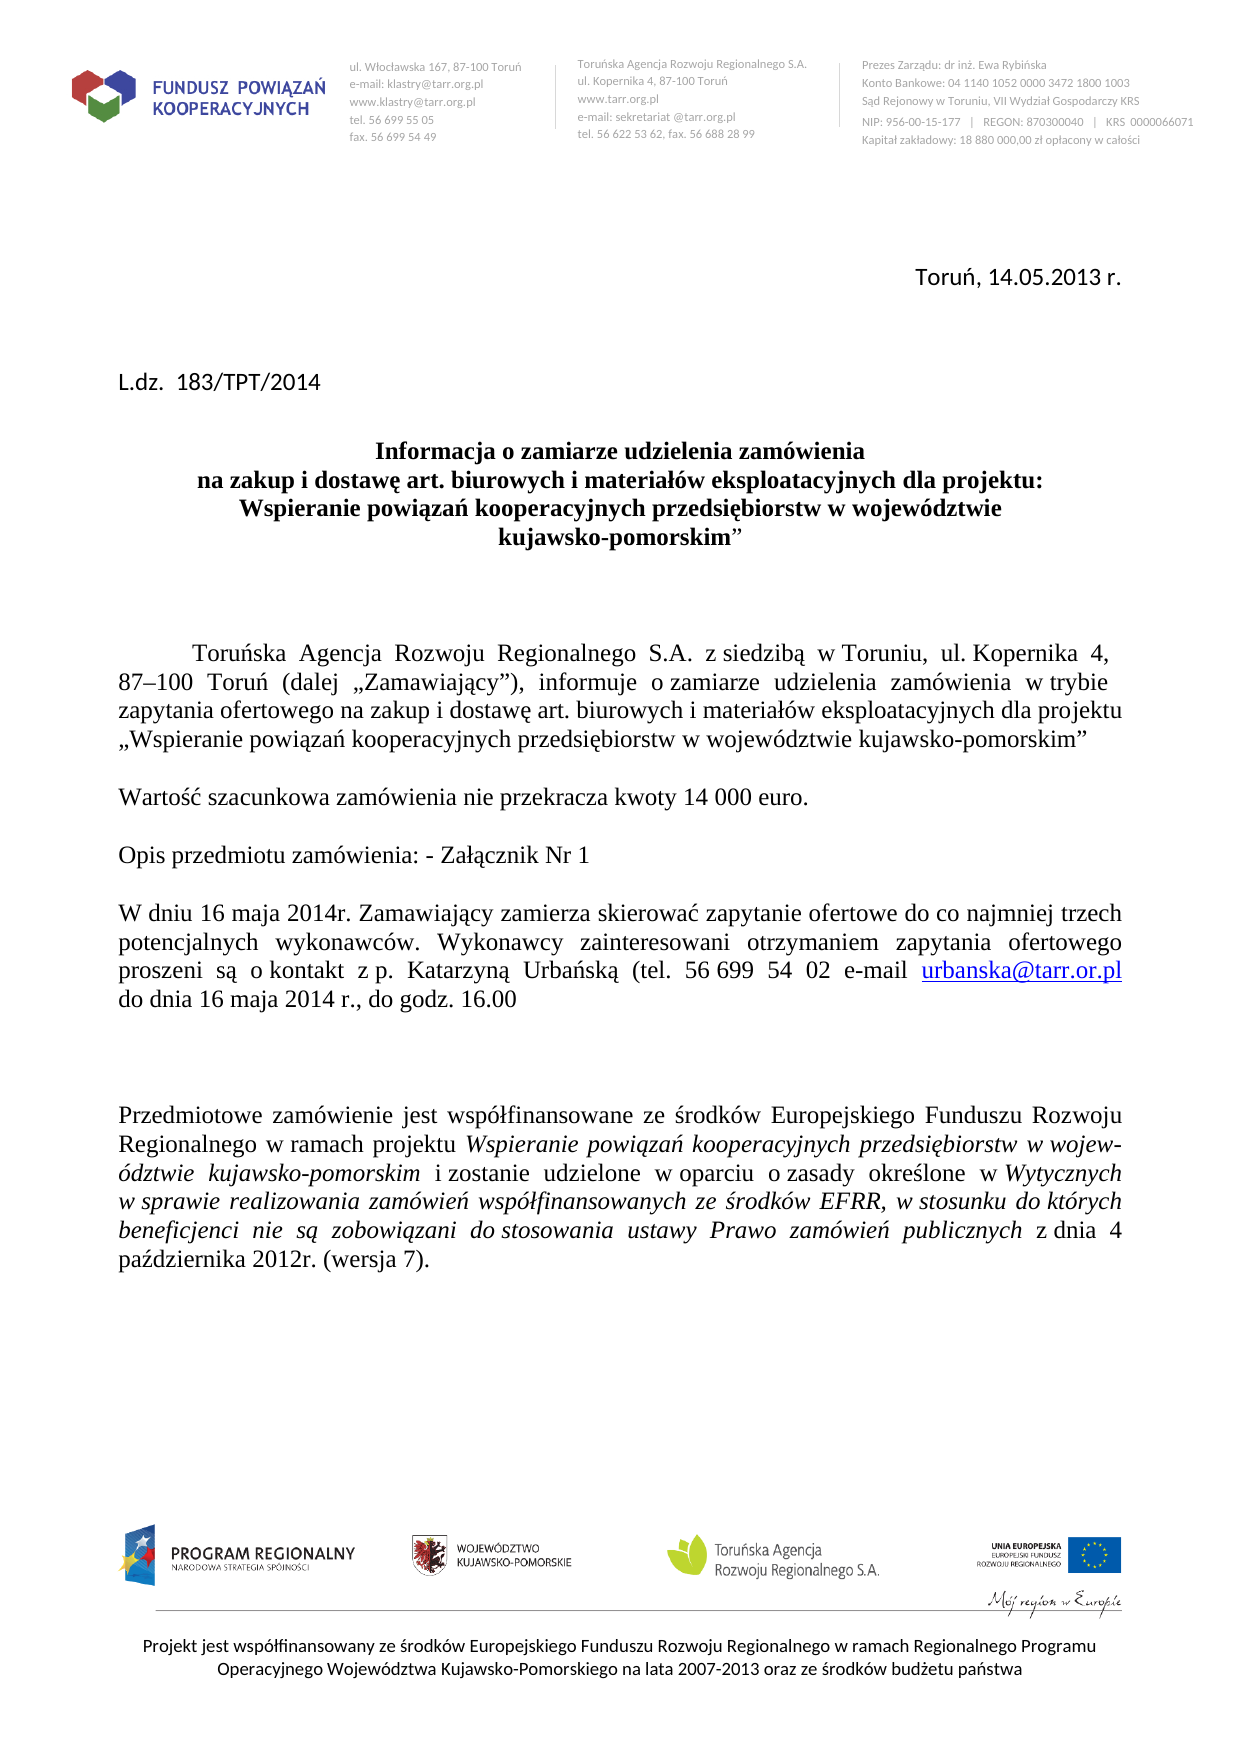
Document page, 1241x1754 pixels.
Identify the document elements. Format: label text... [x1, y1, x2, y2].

text Toruń, 14.05.2013 r. [118, 261, 1122, 291]
text W dniu 16 maja 2014r. Zamawiający zamierza skierować zapytanie ofertowe do co najmniej trzech potencjalnych wykonawców. Wykonawcy zainteresowani otrzymaniem zapytania ofertowego proszeni są o kontakt z p. Katarzyną Urbańską (tel. 56 699 54 02 e-mail urbanska@tarr.or.pl do dnia 16 maja 2014 r., do godz. 16.00 [118, 898, 1122, 1013]
text Informacja o zamiarze udzielenia zamówienia [118, 436, 1122, 465]
text Wartość szacunkowa zamówienia nie przekracza kwoty 14 000 euro. [118, 782, 1122, 811]
text Wspieranie powiązań kooperacyjnych przedsiębiorstw w województwie [118, 493, 1122, 522]
text Przedmiotowe zamówienie jest współfinansowane ze środków Europejskiego Funduszu Rozwoju Regionalnego w ramach projektu Wspieranie powiązań kooperacyjnych przedsiębiorstw w województwie kujawsko-pomorskim i zostanie udzielone w oparciu o zasady określone w Wytycznych w sprawie realizowania zamówień współfinansowanych ze środków EFRR, w stosunku do których beneficjenci nie są zobowiązani do stosowania ustawy Prawo zamówień publicznych z dnia 4 października 2012r. (wersja 7). [118, 1100, 1122, 1273]
text na zakup i dostawę art. biurowych i materiałów eksploatacyjnych dla projektu: [118, 465, 1122, 493]
text Toruńska Agencja Rozwoju Regionalnego S.A. z siedzibą w Toruniu, ul. Kopernika 4, 87–100 Toruń (dalej „Zamawiający”), informuje o zamiarze udzielenia zamówienia w trybie zapytania ofertowego na zakup i dostawę art. biurowych i materiałów eksploatacyjnych dla projektu „Wspieranie powiązań kooperacyjnych przedsiębiorstw w województwie kujawsko-pomorskim” [118, 638, 1122, 753]
picture [41, 45, 355, 144]
text Opis przedmiotu zamówienia: - Załącznik Nr 1 [118, 840, 1122, 869]
text kujawsko-pomorskim” [118, 522, 1122, 551]
picture [117, 1523, 1122, 1619]
text L.dz. 183/TPT/2014 [118, 366, 1122, 396]
